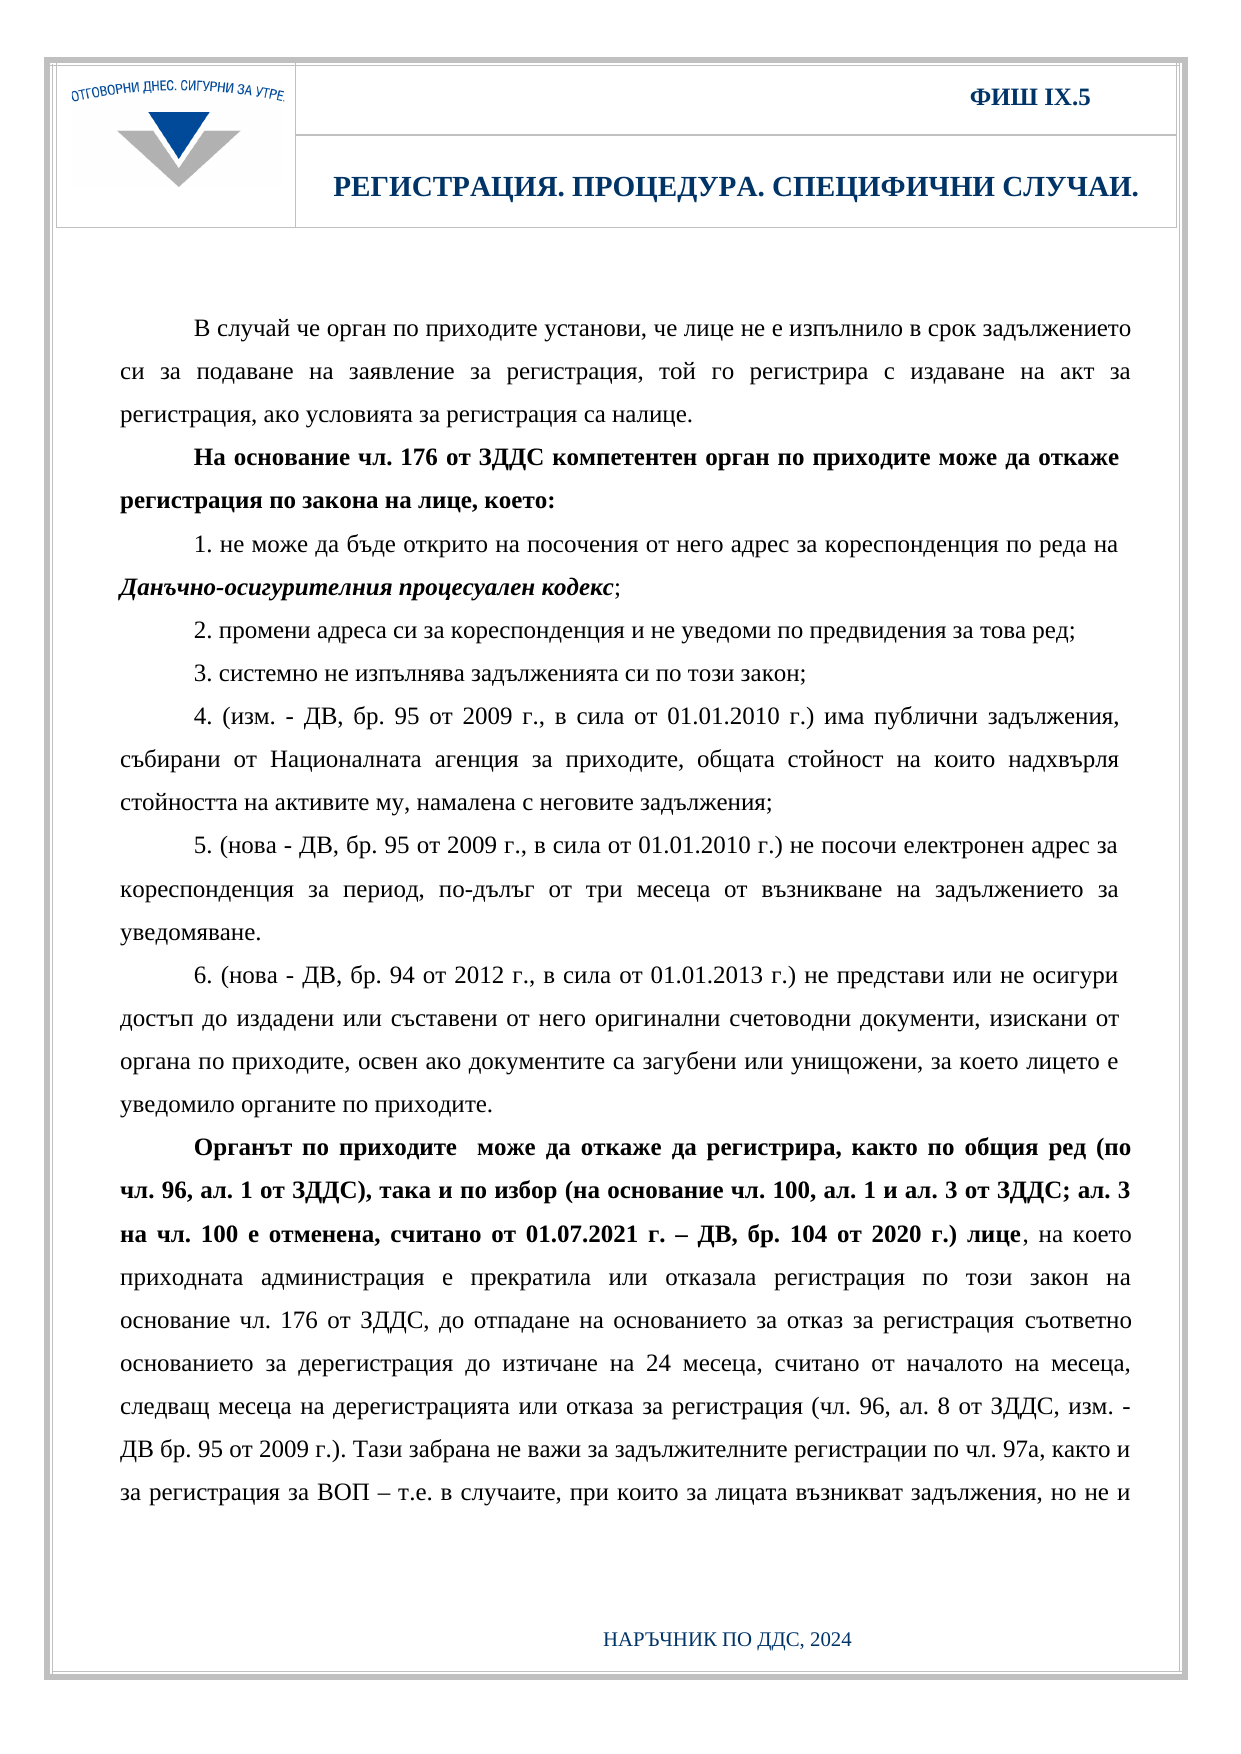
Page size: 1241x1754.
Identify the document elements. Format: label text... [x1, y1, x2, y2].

text 6. (нова - ДВ, бр. 94 от 2012 г., в сила от 01.01.2013 г.) не представи или не осигури достъп до издадени или съставени от него оригинални счетоводни документи, изискани от органа по приходите, освен ако документите са загубени или унищожени, за което лицето е уведомило органите по приходите. [120, 960, 1120, 1118]
text 4. (изм. - ДВ, бр. 95 от 2009 г., в сила от 01.01.2010 г.) има публични задължения, събирани от Националната агенция за приходите, общата стойност на които надхвърля стойността на активите му, намалена с неговите задължения; [120, 701, 1120, 816]
text В случай че орган по приходите установи, че лице не е изпълнило в срок задължението си за подаване на заявление за регистрация, той го регистрира с издаване на акт за регистрация, ако условията за регистрация са налице. [120, 313, 1132, 428]
text 3. системно не изпълнява задълженията си по този закон; [120, 658, 1120, 687]
text 2. промени адреса си за кореспонденция и не уведоми по предвидения за това ред; [120, 615, 1120, 644]
picture [71, 80, 285, 187]
text 1. не може да бъде открито на посочения от него адрес за кореспонденция по реда на Данъчно-осигурителния процесуален кодекс; [120, 529, 1120, 601]
text 5. (нова - ДВ, бр. 95 от 2009 г., в сила от 01.01.2010 г.) не посочи електронен адрес за кореспонденция за период, по-дълъг от три месеца от възникване на задължението за уведомяване. [120, 831, 1120, 946]
title На основание чл. 176 от ЗДДС компетентен орган по приходите може да откаже регистрация по закона на лице, което: [120, 442, 1120, 514]
